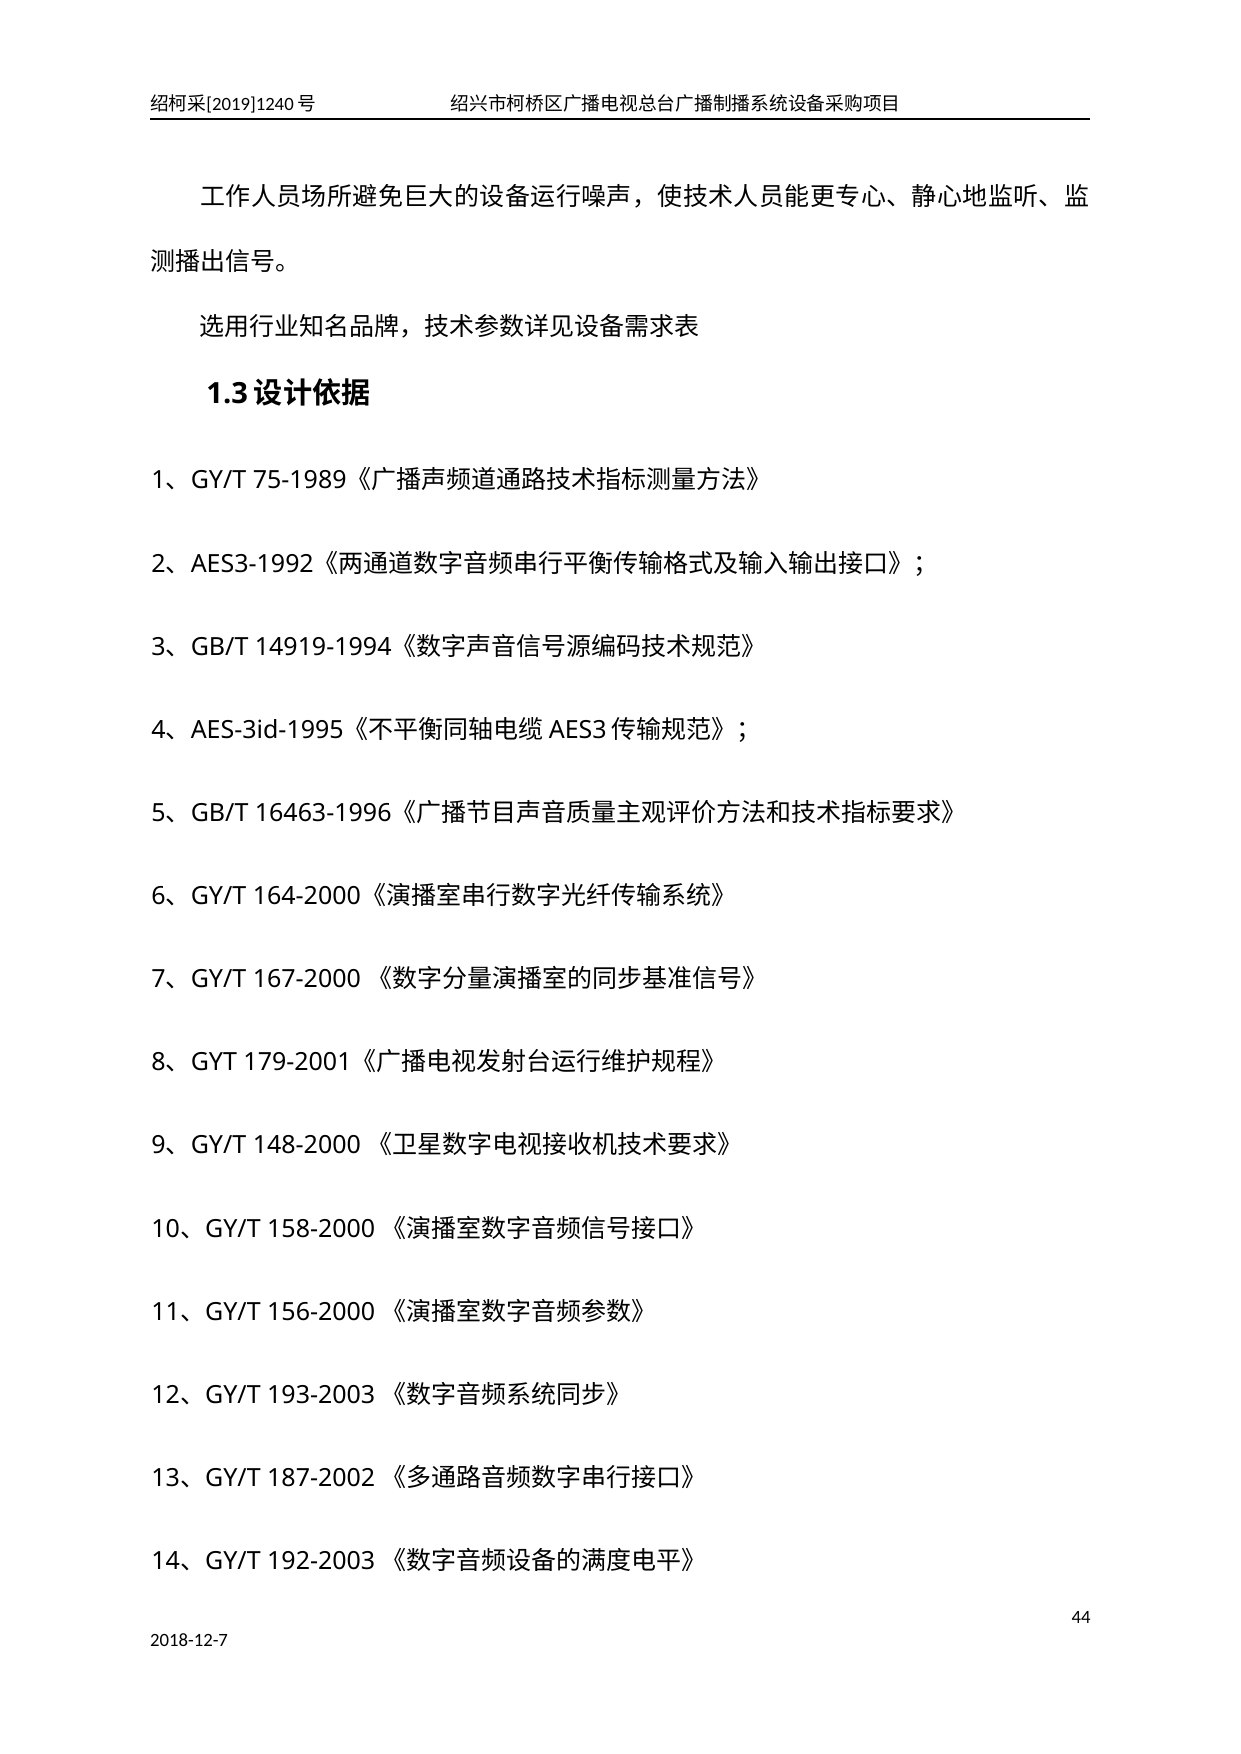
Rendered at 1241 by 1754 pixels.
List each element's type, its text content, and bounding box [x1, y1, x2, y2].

text 选用行业知名品牌，技术参数详见设备需求表 [150, 292, 1090, 357]
text 3、GB/T 14919-1994《数字声音信号源编码技术规范》 [150, 612, 1090, 677]
text 12、GY/T 193-2003 《数字音频系统同步》 [150, 1360, 1090, 1425]
text 14、GY/T 192-2003 《数字音频设备的满度电平》 [150, 1526, 1090, 1591]
text 7、GY/T 167-2000 《数字分量演播室的同步基准信号》 [150, 944, 1090, 1009]
text 9、GY/T 148-2000 《卫星数字电视接收机技术要求》 [150, 1111, 1090, 1176]
text 11、GY/T 156-2000 《演播室数字音频参数》 [150, 1277, 1090, 1342]
text 5、GB/T 16463-1996《广播节目声音质量主观评价方法和技术指标要求》 [150, 778, 1090, 843]
text 13、GY/T 187-2002 《多通路音频数字串行接口》 [150, 1443, 1090, 1508]
text 8、GYT 179-2001《广播电视发射台运行维护规程》 [150, 1027, 1090, 1092]
text 6、GY/T 164-2000《演播室串行数字光纤传输系统》 [150, 861, 1090, 926]
text 4、AES-3id-1995《不平衡同轴电缆AES3传输规范》； [150, 695, 1090, 760]
text 1、GY/T 75-1989《广播声频道通路技术指标测量方法》 [150, 446, 1090, 511]
text 2、AES3-1992《两通道数字音频串行平衡传输格式及输入输出接口》； [150, 529, 1090, 594]
text 工作人员场所避免巨大的设备运行噪声，使技术人员能更专心、静心地监听、监测播出信号。 [150, 162, 1090, 292]
text 1.3设计依据 [150, 369, 1090, 412]
text 10、GY/T 158-2000 《演播室数字音频信号接口》 [150, 1194, 1090, 1259]
